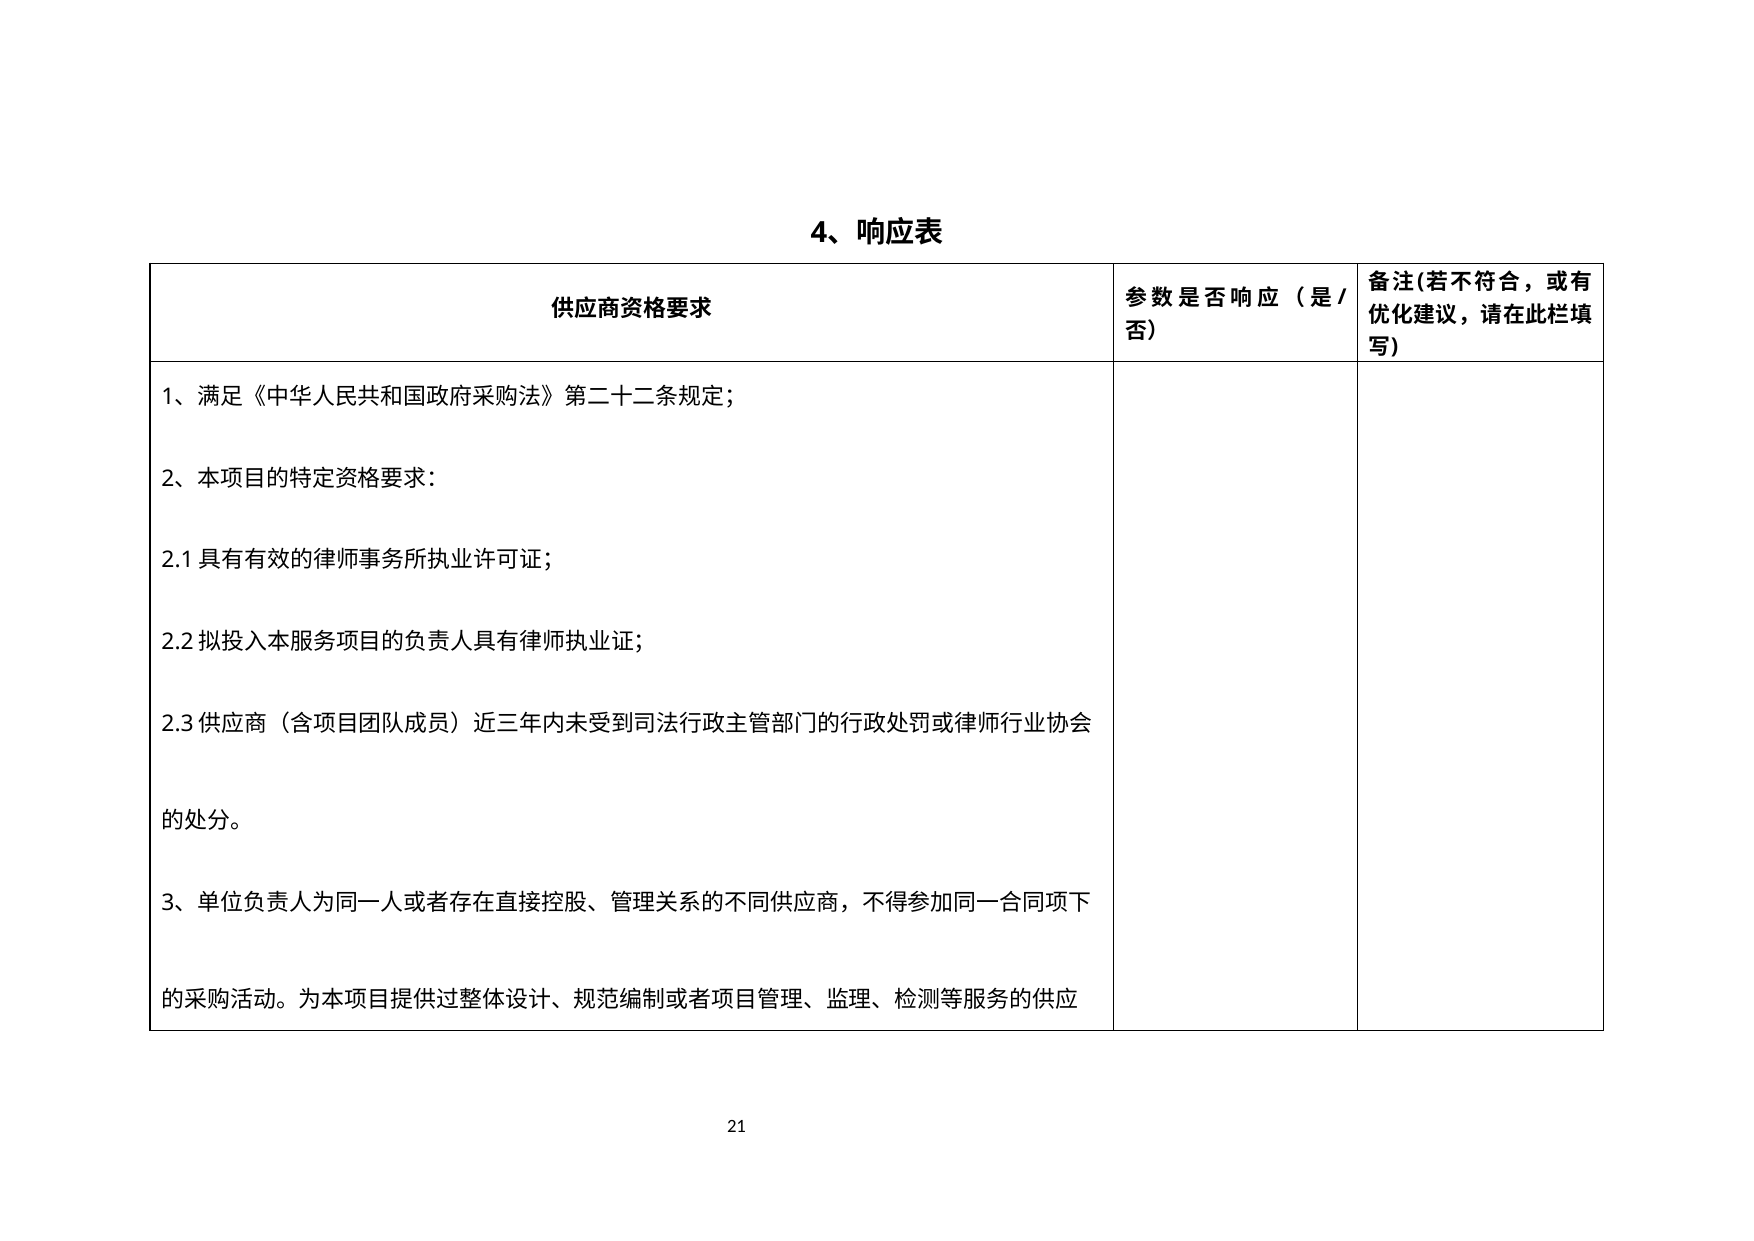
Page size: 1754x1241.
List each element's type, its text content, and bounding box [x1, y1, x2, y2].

table_header 供应商资格要求 [151, 264, 1113, 361]
table_cell [1358, 362, 1603, 1030]
text 4、响应表 [150, 198, 1604, 263]
table_cell [1114, 362, 1357, 1030]
table_header 备注(若不符合，或有优化建议，请在此栏填写) [1358, 264, 1603, 361]
table_header 参数是否响应（是/否） [1114, 264, 1357, 361]
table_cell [151, 362, 1113, 1030]
